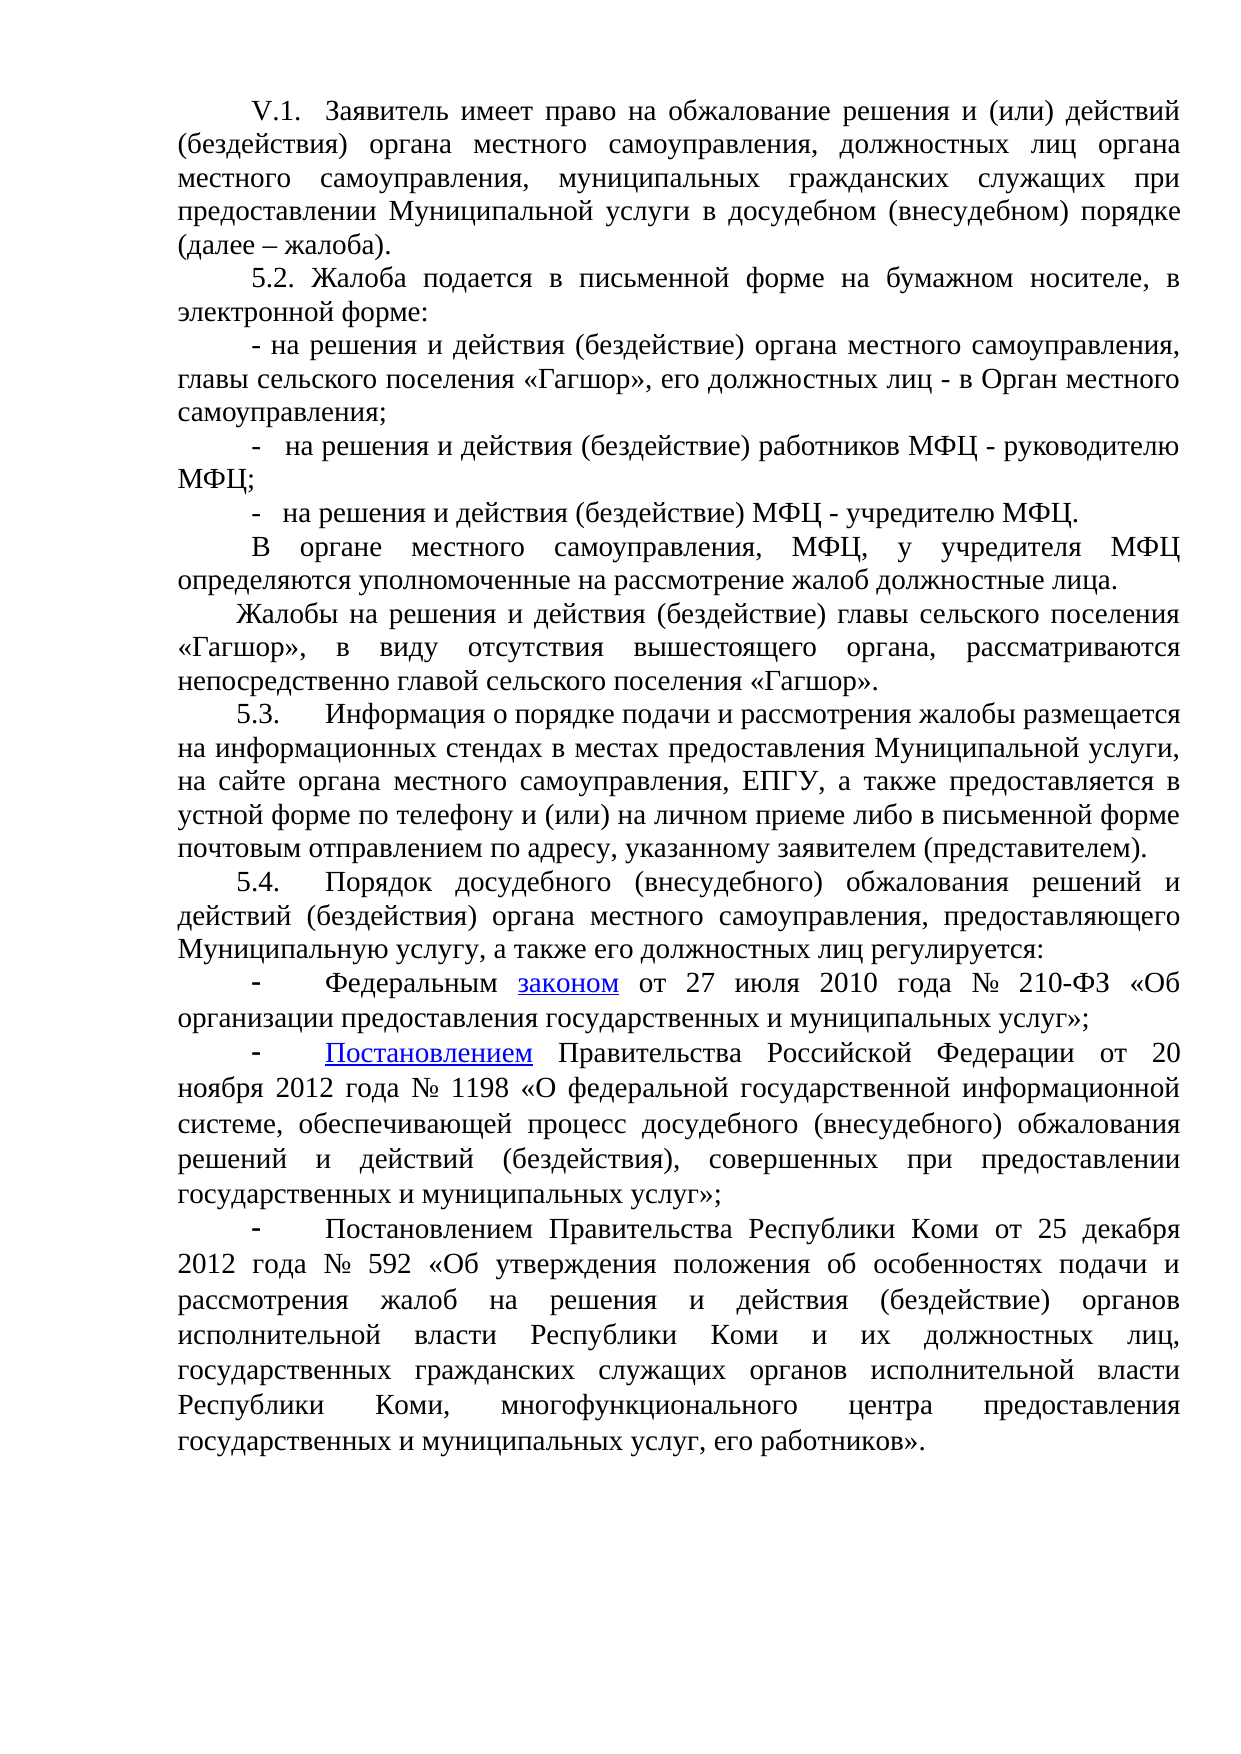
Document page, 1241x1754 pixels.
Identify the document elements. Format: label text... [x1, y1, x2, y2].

list Постановлением Правительства Российской Федерации от 20 ноября 2012 года № 1198 «О федеральной государственной информационной системе, обеспечивающей процесс досудебного (внесудебного) обжалования решений и действий (бездействия), совершенных при предоставлении государственных и муниципальных услуг»; [177, 1035, 1181, 1210]
text - на решения и действия (бездействие) работников МФЦ - руководителю МФЦ; [177, 428, 1181, 495]
list Постановлением Правительства Республики Коми от 25 декабря 2012 года № 592 «Об утверждения положения об особенностях подачи и рассмотрения жалоб на решения и действия (бездействие) органов исполнительной власти Республики Коми и их должностных лиц, государственных гражданских служащих органов исполнительной власти Республики Коми, многофункционального центра предоставления государственных и муниципальных услуг, его работников». [177, 1211, 1181, 1456]
text В органе местного самоуправления, МФЦ, у учредителя МФЦ определяются уполномоченные на рассмотрение жалоб должностные лица. [177, 529, 1181, 596]
title Заявитель имеет право на обжалование решения и (или) действий (бездействия) органа местного самоуправления, должностных лиц органа местного самоуправления, муниципальных гражданских служащих при предоставлении Муниципальной услуги в досудебном (внесудебном) порядке (далее – жалоба). [177, 93, 1181, 260]
list Федеральным законом от 27 июля 2010 года № 210-ФЗ «Об организации предоставления государственных и муниципальных услуг»; [177, 965, 1181, 1033]
title Порядок досудебного (внесудебного) обжалования решений и действий (бездействия) органа местного самоуправления, предоставляющего Муниципальную услугу, а также его должностных лиц регулируется: [177, 864, 1181, 965]
text - на решения и действия (бездействие) МФЦ - учредителю МФЦ. [177, 495, 1181, 529]
text 5.2. Жалоба подается в письменной форме на бумажном носителе, в электронной форме: [177, 260, 1181, 327]
title Информация о порядке подачи и рассмотрения жалобы размещается на информационных стендах в местах предоставления Муниципальной услуги, на сайте органа местного самоуправления, ЕПГУ, а также предоставляется в устной форме по телефону и (или) на личном приеме либо в письменной форме почтовым отправлением по адресу, указанному заявителем (представителем). [177, 696, 1181, 864]
text Жалобы на решения и действия (бездействие) главы сельского поселения «Гагшор», в виду отсутствия вышестоящего органа, рассматриваются непосредственно главой сельского поселения «Гагшор». [177, 596, 1181, 696]
text - на решения и действия (бездействие) органа местного самоуправления, главы сельского поселения «Гагшор», его должностных лиц - в Орган местного самоуправления; [177, 327, 1181, 428]
